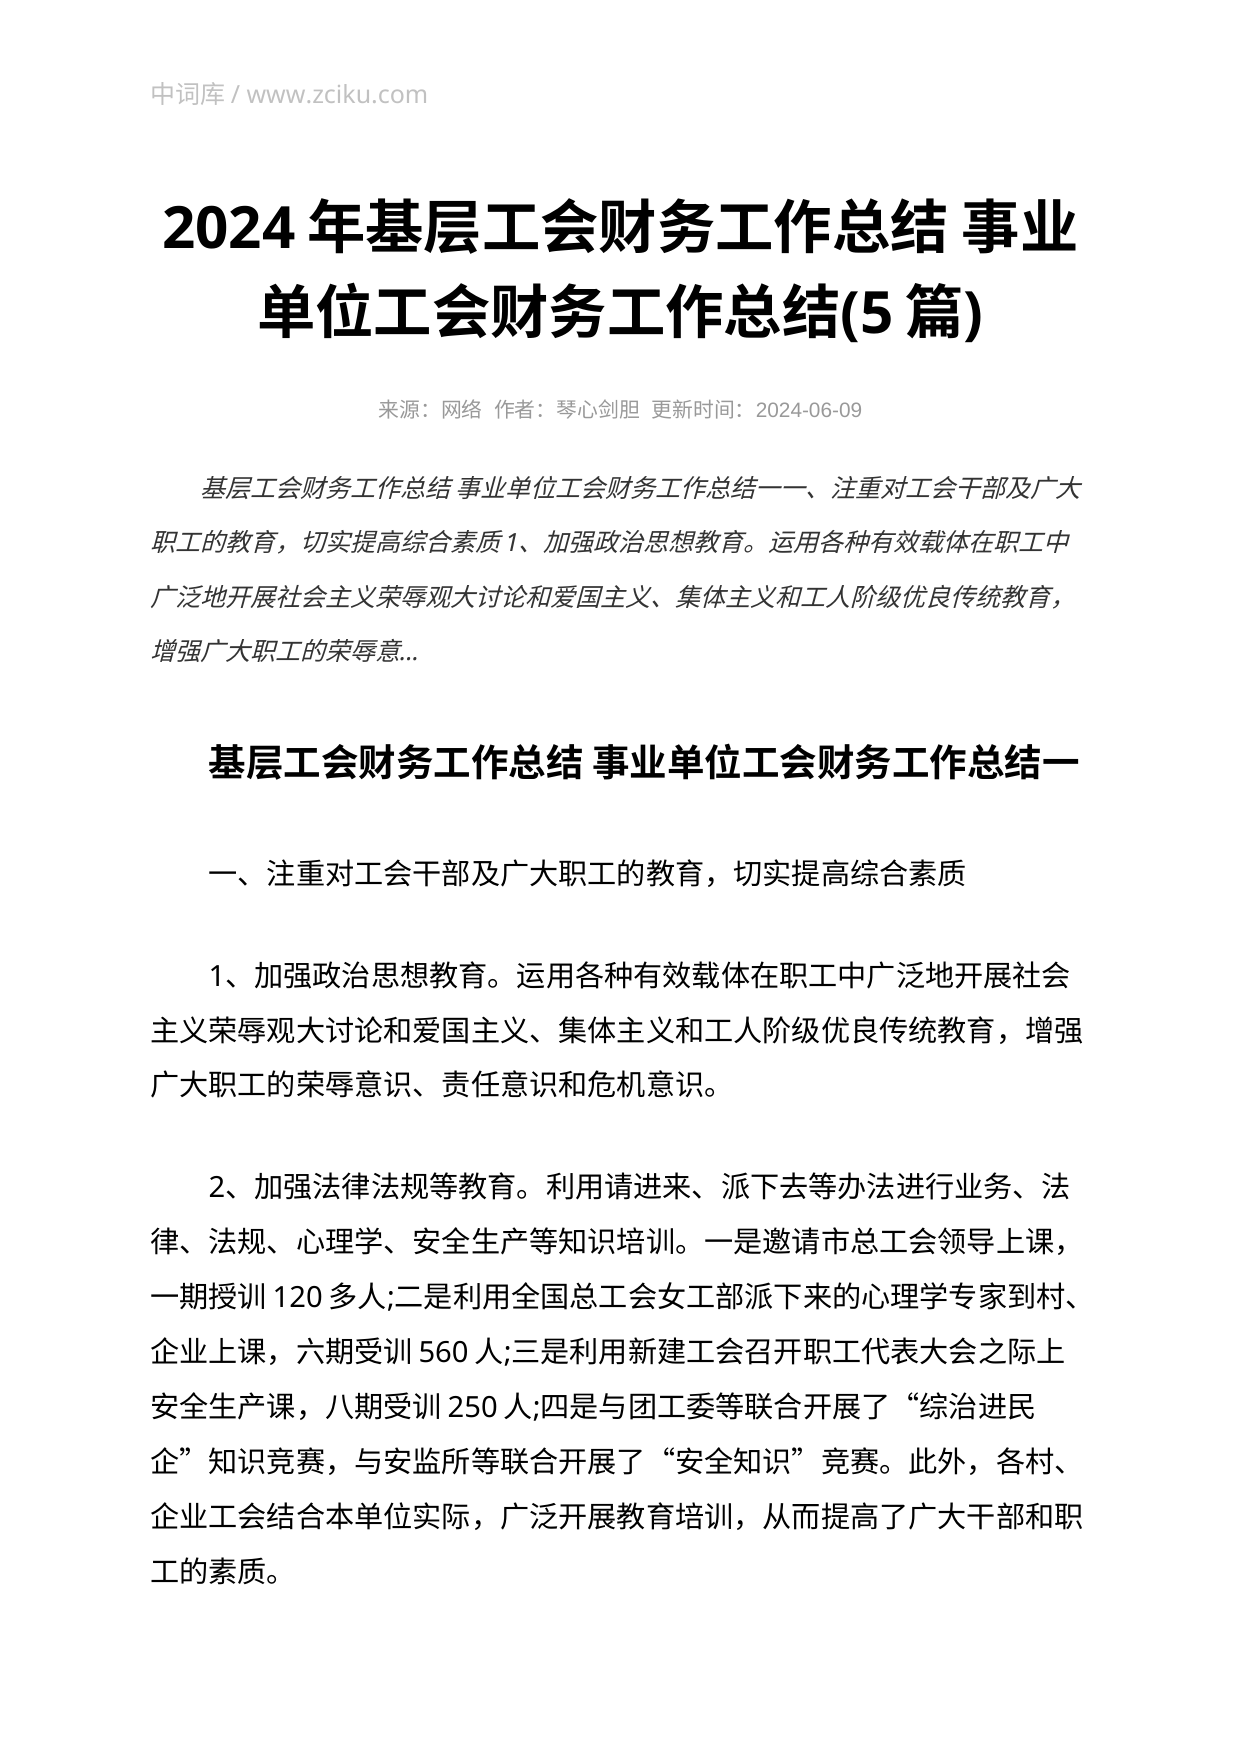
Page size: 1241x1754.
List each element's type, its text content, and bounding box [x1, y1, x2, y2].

text 基层工会财务工作总结 事业单位工会财务工作总结一 [150, 733, 1090, 787]
text 基层工会财务工作总结 事业单位工会财务工作总结一一、注重对工会干部及广大职工的教育，切实提高综合素质1、加强政治思想教育。运用各种有效载体在职工中广泛地开展社会主义荣辱观大讨论和爱国主义、集体主义和工人阶级优良传统教育，增强广大职工的荣辱意... [150, 468, 1090, 668]
text 一、注重对工会干部及广大职工的教育，切实提高综合素质 [150, 850, 1090, 893]
subtitle 2024年基层工会财务工作总结 事业单位工会财务工作总结(5篇) [150, 181, 1090, 351]
text 来源：网络 作者：琴心剑胆 更新时间：2024-06-09 [150, 398, 1090, 422]
text 1、加强政治思想教育。运用各种有效载体在职工中广泛地开展社会主义荣辱观大讨论和爱国主义、集体主义和工人阶级优良传统教育，增强广大职工的荣辱意识、责任意识和危机意识。 [150, 952, 1090, 1104]
text 2、加强法律法规等教育。利用请进来、派下去等办法进行业务、法律、法规、心理学、安全生产等知识培训。一是邀请市总工会领导上课，一期授训120多人;二是利用全国总工会女工部派下来的心理学专家到村、企业上课，六期受训560人;三是利用新建工会召开职工代表大会之际上安全生产课，八期受训250人;四是与团工委等联合开展了“综治进民企”知识竞赛，与安监所等联合开展了“安全知识”竞赛。此外，各村、企业工会结合本单位实际，广泛开展教育培训，从而提高了广大干部和职工的素质。 [150, 1164, 1090, 1591]
